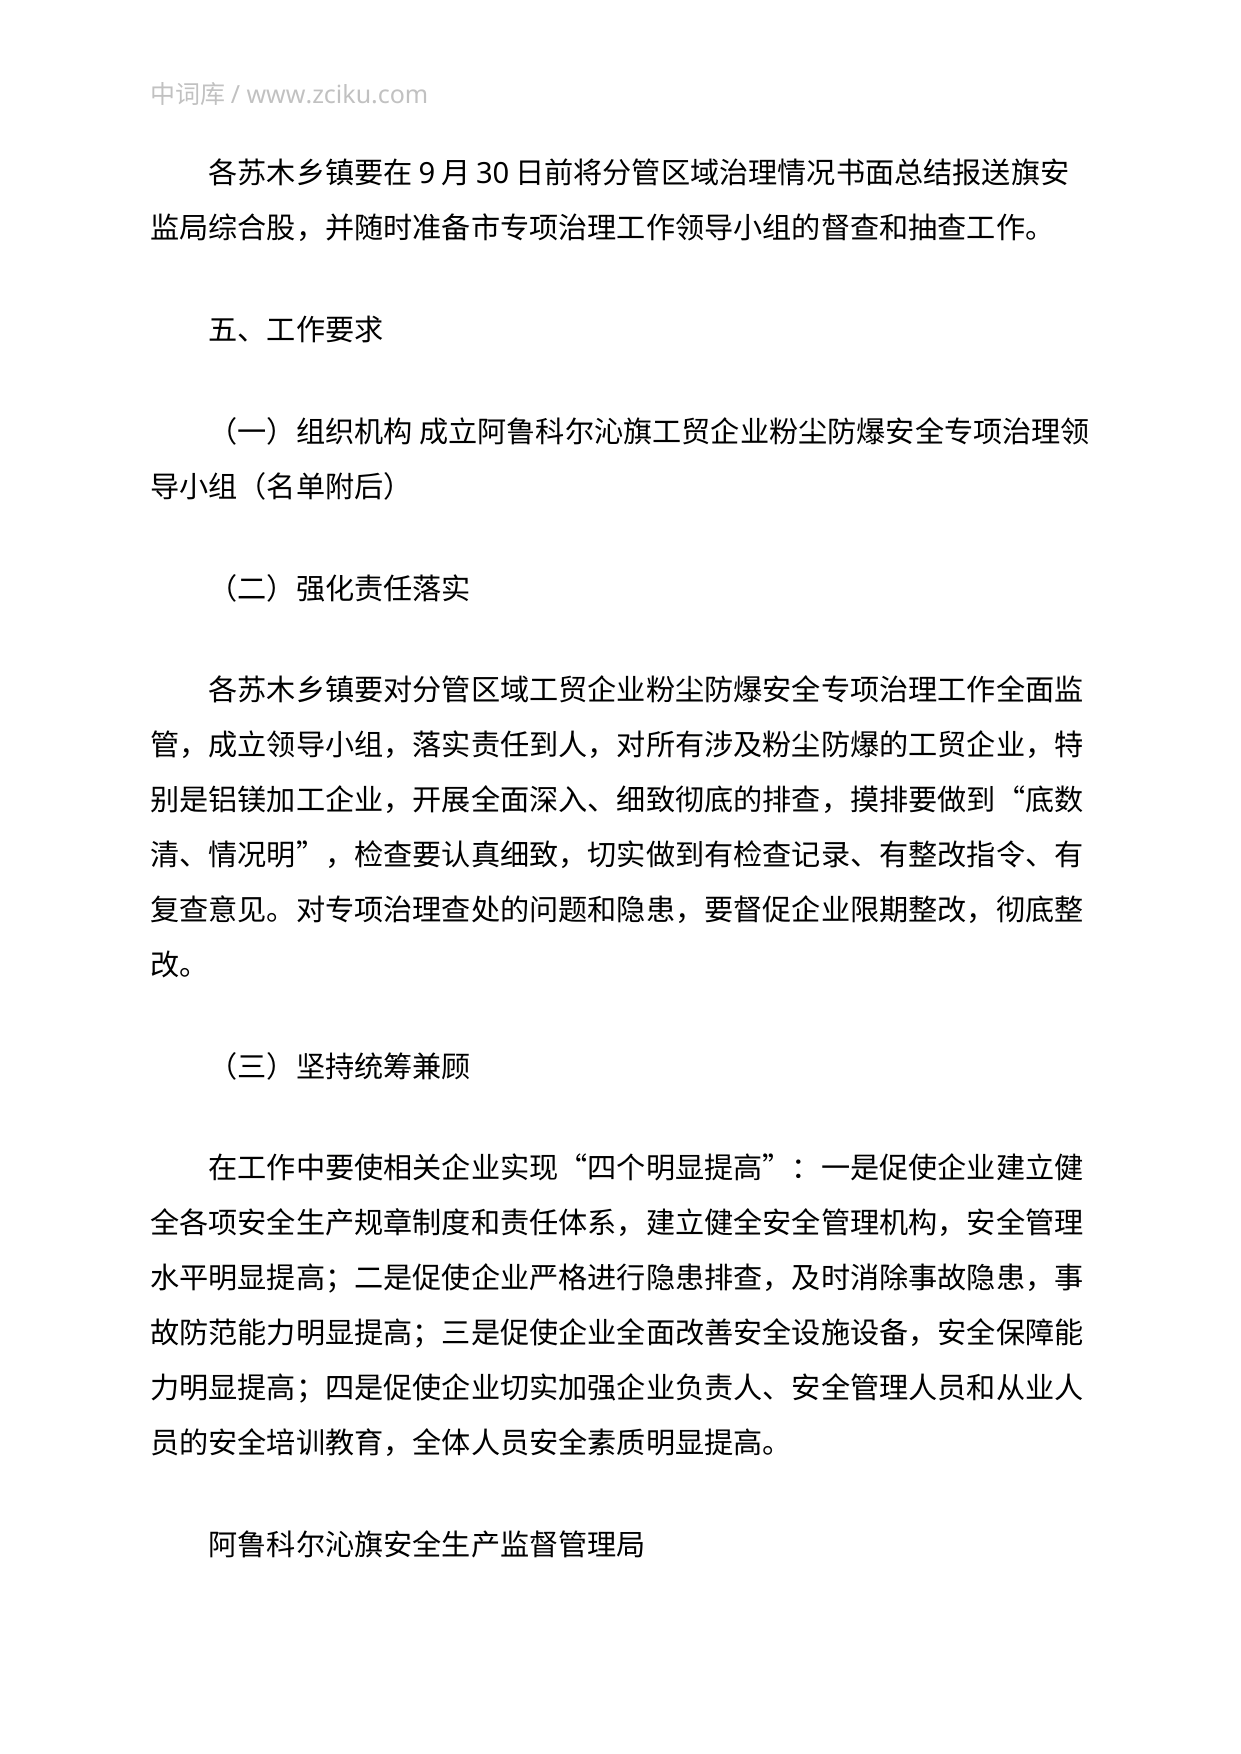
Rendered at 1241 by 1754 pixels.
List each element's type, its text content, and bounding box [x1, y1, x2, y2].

text 阿鲁科尔沁旗安全生产监督管理局 [150, 1521, 1090, 1563]
text （二）强化责任落实 [150, 565, 1090, 607]
text 各苏木乡镇要在9月30日前将分管区域治理情况书面总结报送旗安监局综合股，并随时准备市专项治理工作领导小组的督查和抽查工作。 [150, 150, 1090, 247]
text 五、工作要求 [150, 307, 1090, 349]
text 各苏木乡镇要对分管区域工贸企业粉尘防爆安全专项治理工作全面监管，成立领导小组，落实责任到人，对所有涉及粉尘防爆的工贸企业，特别是铝镁加工企业，开展全面深入、细致彻底的排查，摸排要做到“底数清、情况明”，检查要认真细致，切实做到有检查记录、有整改指令、有复查意见。对专项治理查处的问题和隐患，要督促企业限期整改，彻底整改。 [150, 667, 1090, 984]
text （三）坚持统筹兼顾 [150, 1043, 1090, 1086]
text （一）组织机构 成立阿鲁科尔沁旗工贸企业粉尘防爆安全专项治理领导小组（名单附后） [150, 408, 1090, 506]
text 在工作中要使相关企业实现“四个明显提高”：一是促使企业建立健全各项安全生产规章制度和责任体系，建立健全安全管理机构，安全管理水平明显提高；二是促使企业严格进行隐患排查，及时消除事故隐患，事故防范能力明显提高；三是促使企业全面改善安全设施设备，安全保障能力明显提高；四是促使企业切实加强企业负责人、安全管理人员和从业人员的安全培训教育，全体人员安全素质明显提高。 [150, 1145, 1090, 1462]
